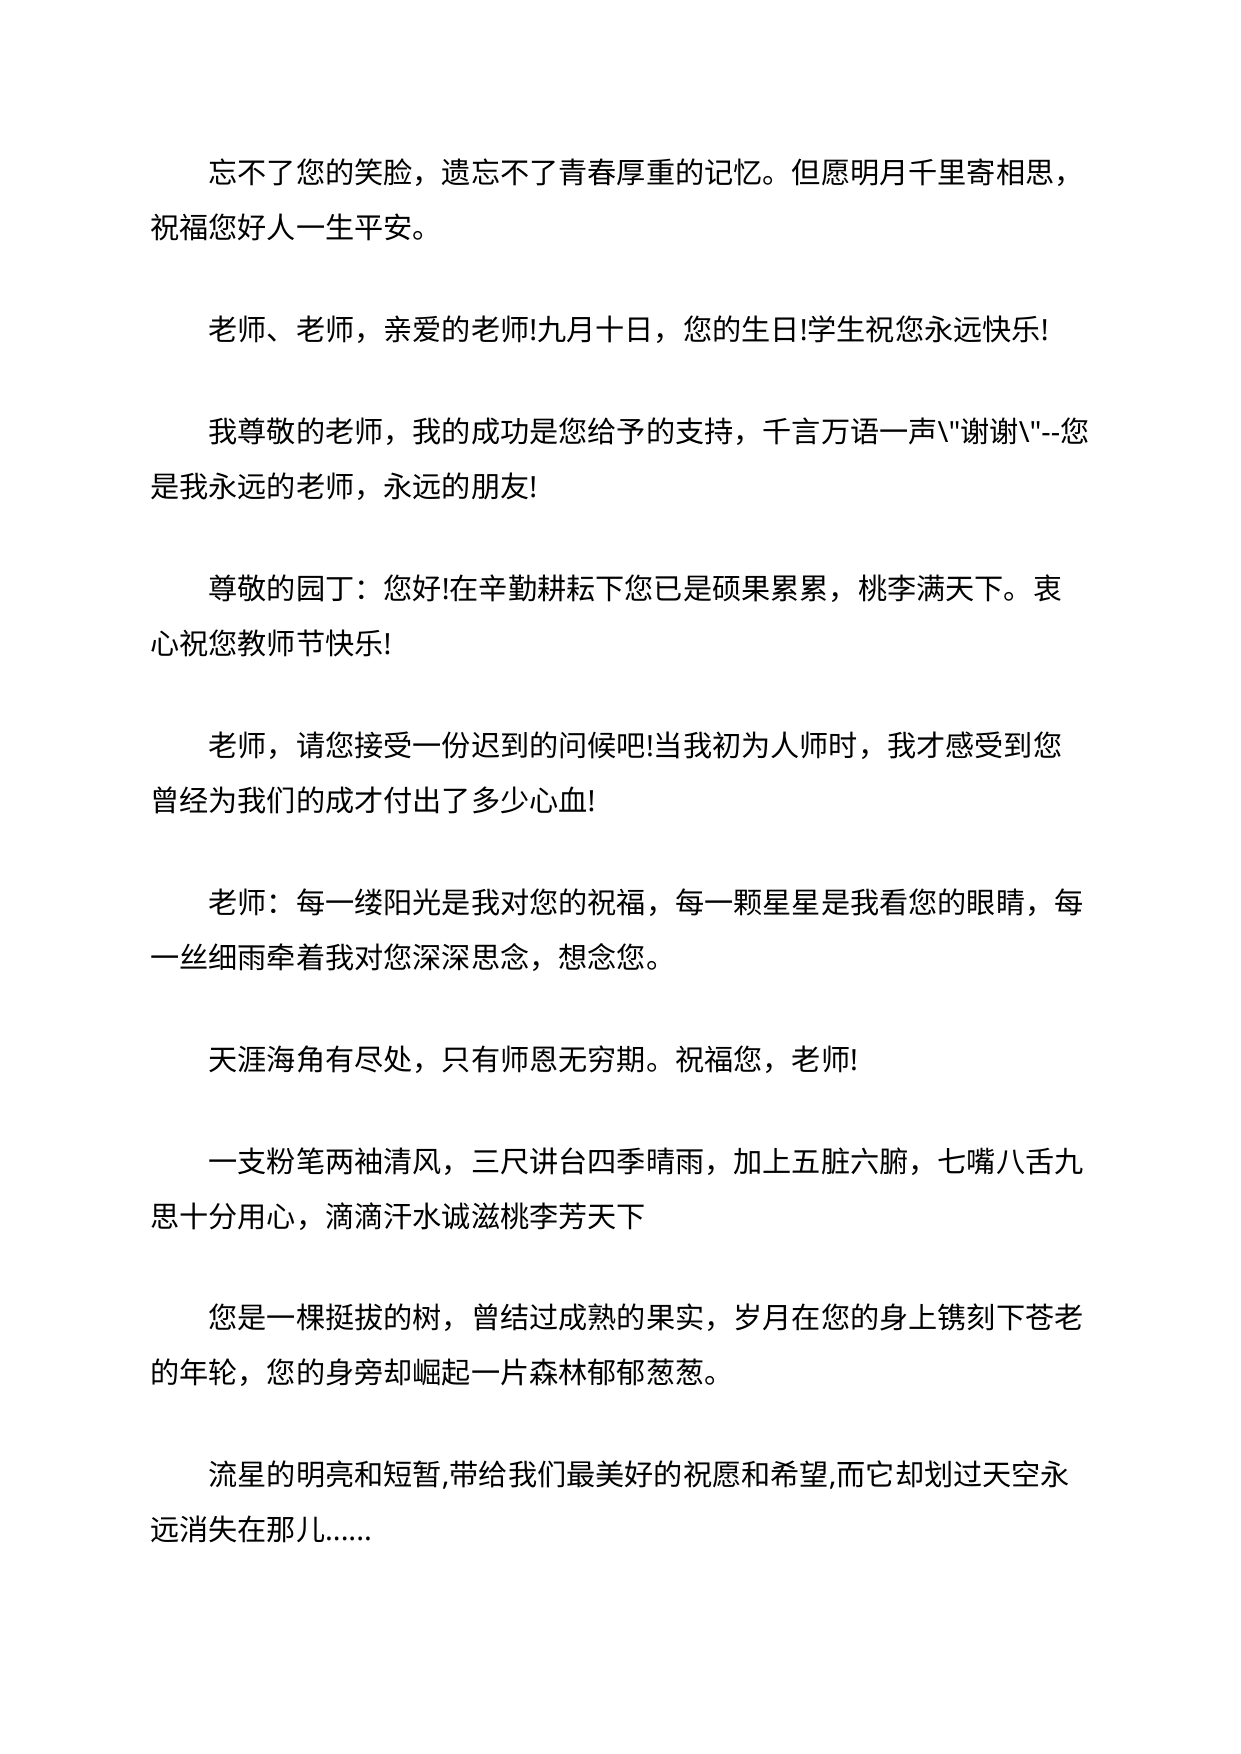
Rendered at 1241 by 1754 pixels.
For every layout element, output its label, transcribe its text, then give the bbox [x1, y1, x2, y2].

text 尊敬的园丁：您好!在辛勤耕耘下您已是硕果累累，桃李满天下。衷心祝您教师节快乐! [150, 566, 1090, 663]
text 老师，请您接受一份迟到的问候吧!当我初为人师时，我才感受到您曾经为我们的成才付出了多少心血! [150, 723, 1090, 820]
text 忘不了您的笑脸，遗忘不了青春厚重的记忆。但愿明月千里寄相思，祝福您好人一生平安。 [150, 150, 1090, 247]
text 流星的明亮和短暂,带给我们最美好的祝愿和希望,而它却划过天空永远消失在那儿...... [150, 1452, 1090, 1549]
text 老师、老师，亲爱的老师!九月十日，您的生日!学生祝您永远快乐! [150, 307, 1090, 349]
text 我尊敬的老师，我的成功是您给予的支持，千言万语一声\"谢谢\"--您是我永远的老师，永远的朋友! [150, 409, 1090, 506]
text 天涯海角有尽处，只有师恩无穷期。祝福您，老师! [150, 1036, 1090, 1079]
text 一支粉笔两袖清风，三尺讲台四季晴雨，加上五脏六腑，七嘴八舌九思十分用心，滴滴汗水诚滋桃李芳天下 [150, 1138, 1090, 1235]
text 您是一棵挺拔的树，曾结过成熟的果实，岁月在您的身上镌刻下苍老的年轮，您的身旁却崛起一片森林郁郁葱葱。 [150, 1295, 1090, 1392]
text 老师：每一缕阳光是我对您的祝福，每一颗星星是我看您的眼睛，每一丝细雨牵着我对您深深思念，想念您。 [150, 879, 1090, 977]
